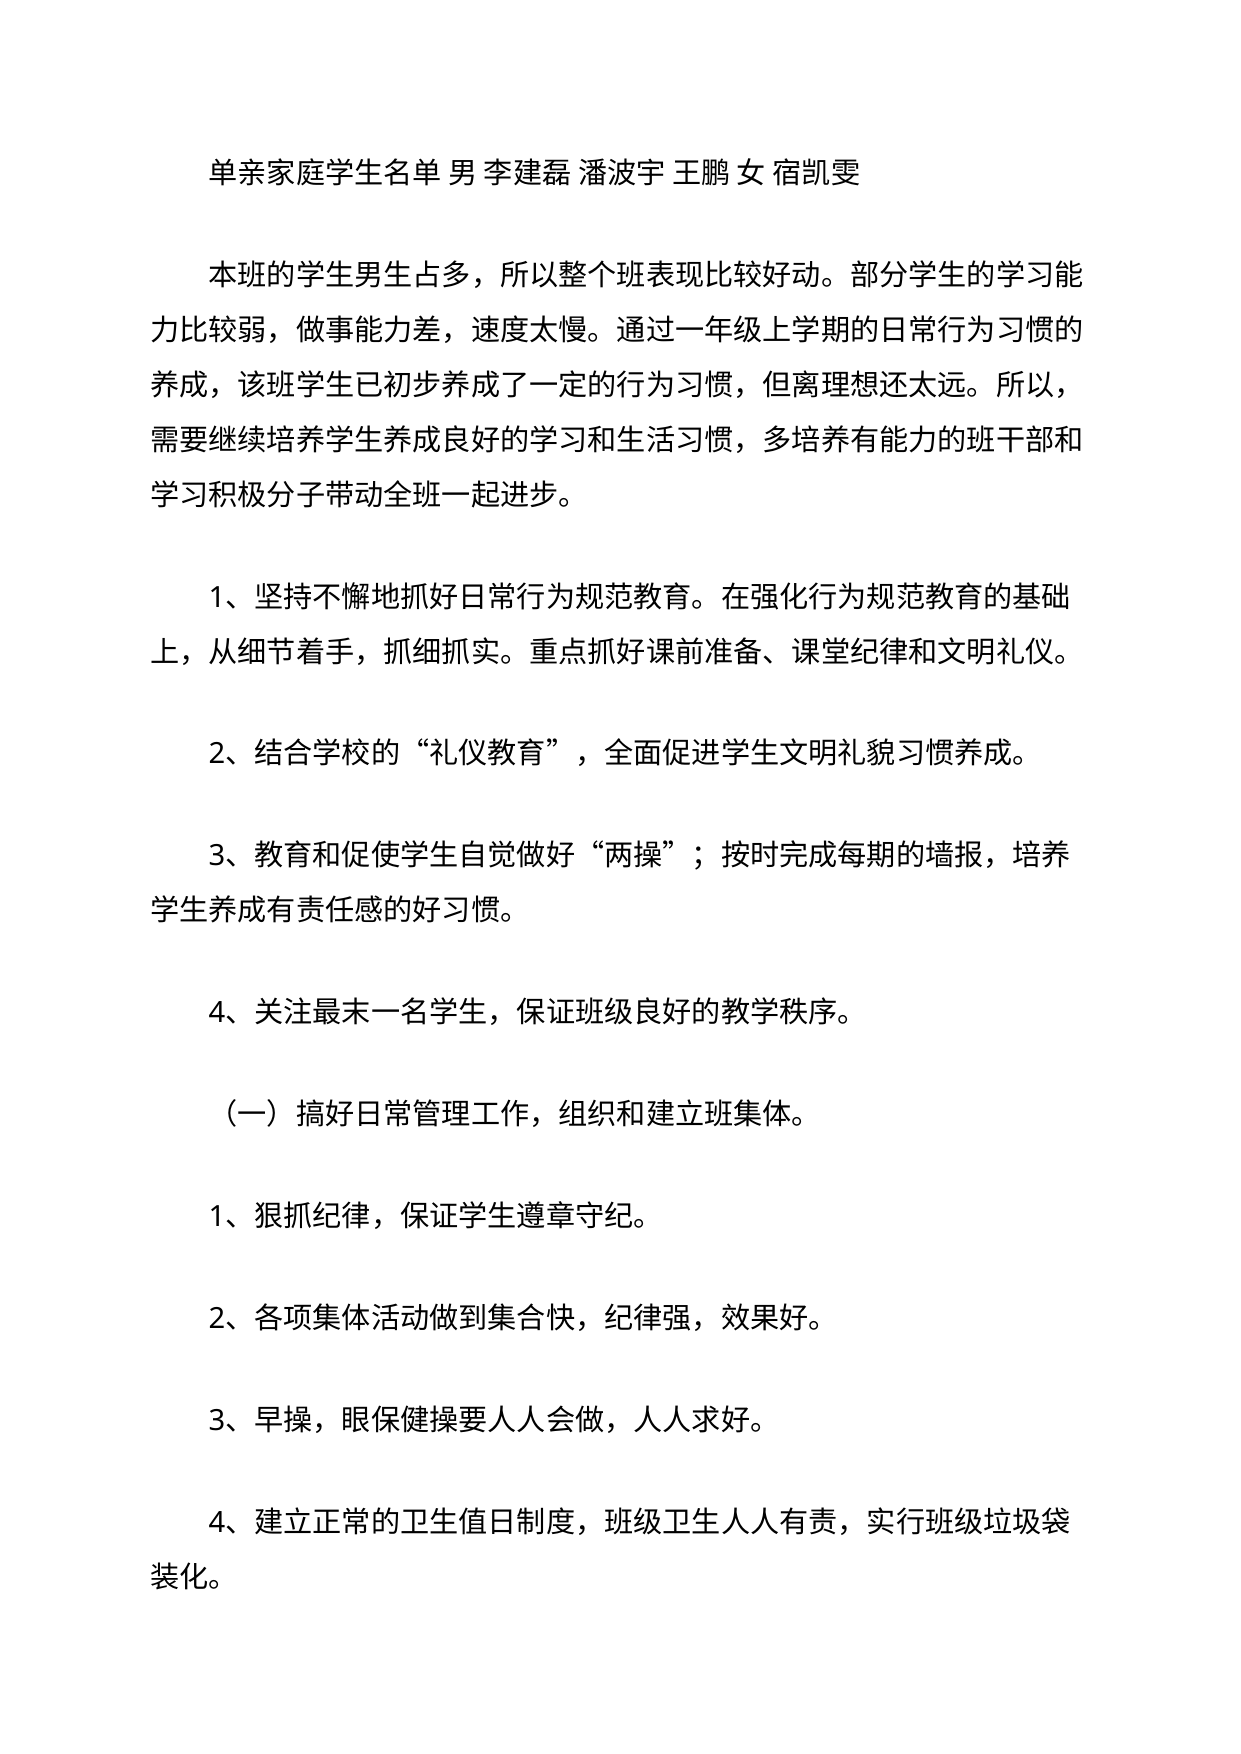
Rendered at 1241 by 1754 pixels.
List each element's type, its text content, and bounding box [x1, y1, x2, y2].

text 3、早操，眼保健操要人人会做，人人求好。 [150, 1396, 1090, 1439]
text 2、各项集体活动做到集合快，纪律强，效果好。 [150, 1294, 1090, 1337]
text 1、坚持不懈地抓好日常行为规范教育。在强化行为规范教育的基础上，从细节着手，抓细抓实。重点抓好课前准备、课堂纪律和文明礼仪。 [150, 573, 1090, 670]
text （一）搞好日常管理工作，组织和建立班集体。 [150, 1091, 1090, 1133]
text 单亲家庭学生名单 男 李建磊 潘波宇 王鹏 女 宿凯雯 [150, 150, 1090, 192]
text 4、建立正常的卫生值日制度，班级卫生人人有责，实行班级垃圾袋装化。 [150, 1498, 1090, 1596]
text 1、狠抓纪律，保证学生遵章守纪。 [150, 1192, 1090, 1235]
text 本班的学生男生占多，所以整个班表现比较好动。部分学生的学习能力比较弱，做事能力差，速度太慢。通过一年级上学期的日常行为习惯的养成，该班学生已初步养成了一定的行为习惯，但离理想还太远。所以，需要继续培养学生养成良好的学习和生活习惯，多培养有能力的班干部和学习积极分子带动全班一起进步。 [150, 252, 1090, 514]
text 3、教育和促使学生自觉做好“两操”；按时完成每期的墙报，培养学生养成有责任感的好习惯。 [150, 832, 1090, 929]
text 2、结合学校的“礼仪教育”，全面促进学生文明礼貌习惯养成。 [150, 730, 1090, 772]
text 4、关注最末一名学生，保证班级良好的教学秩序。 [150, 989, 1090, 1031]
